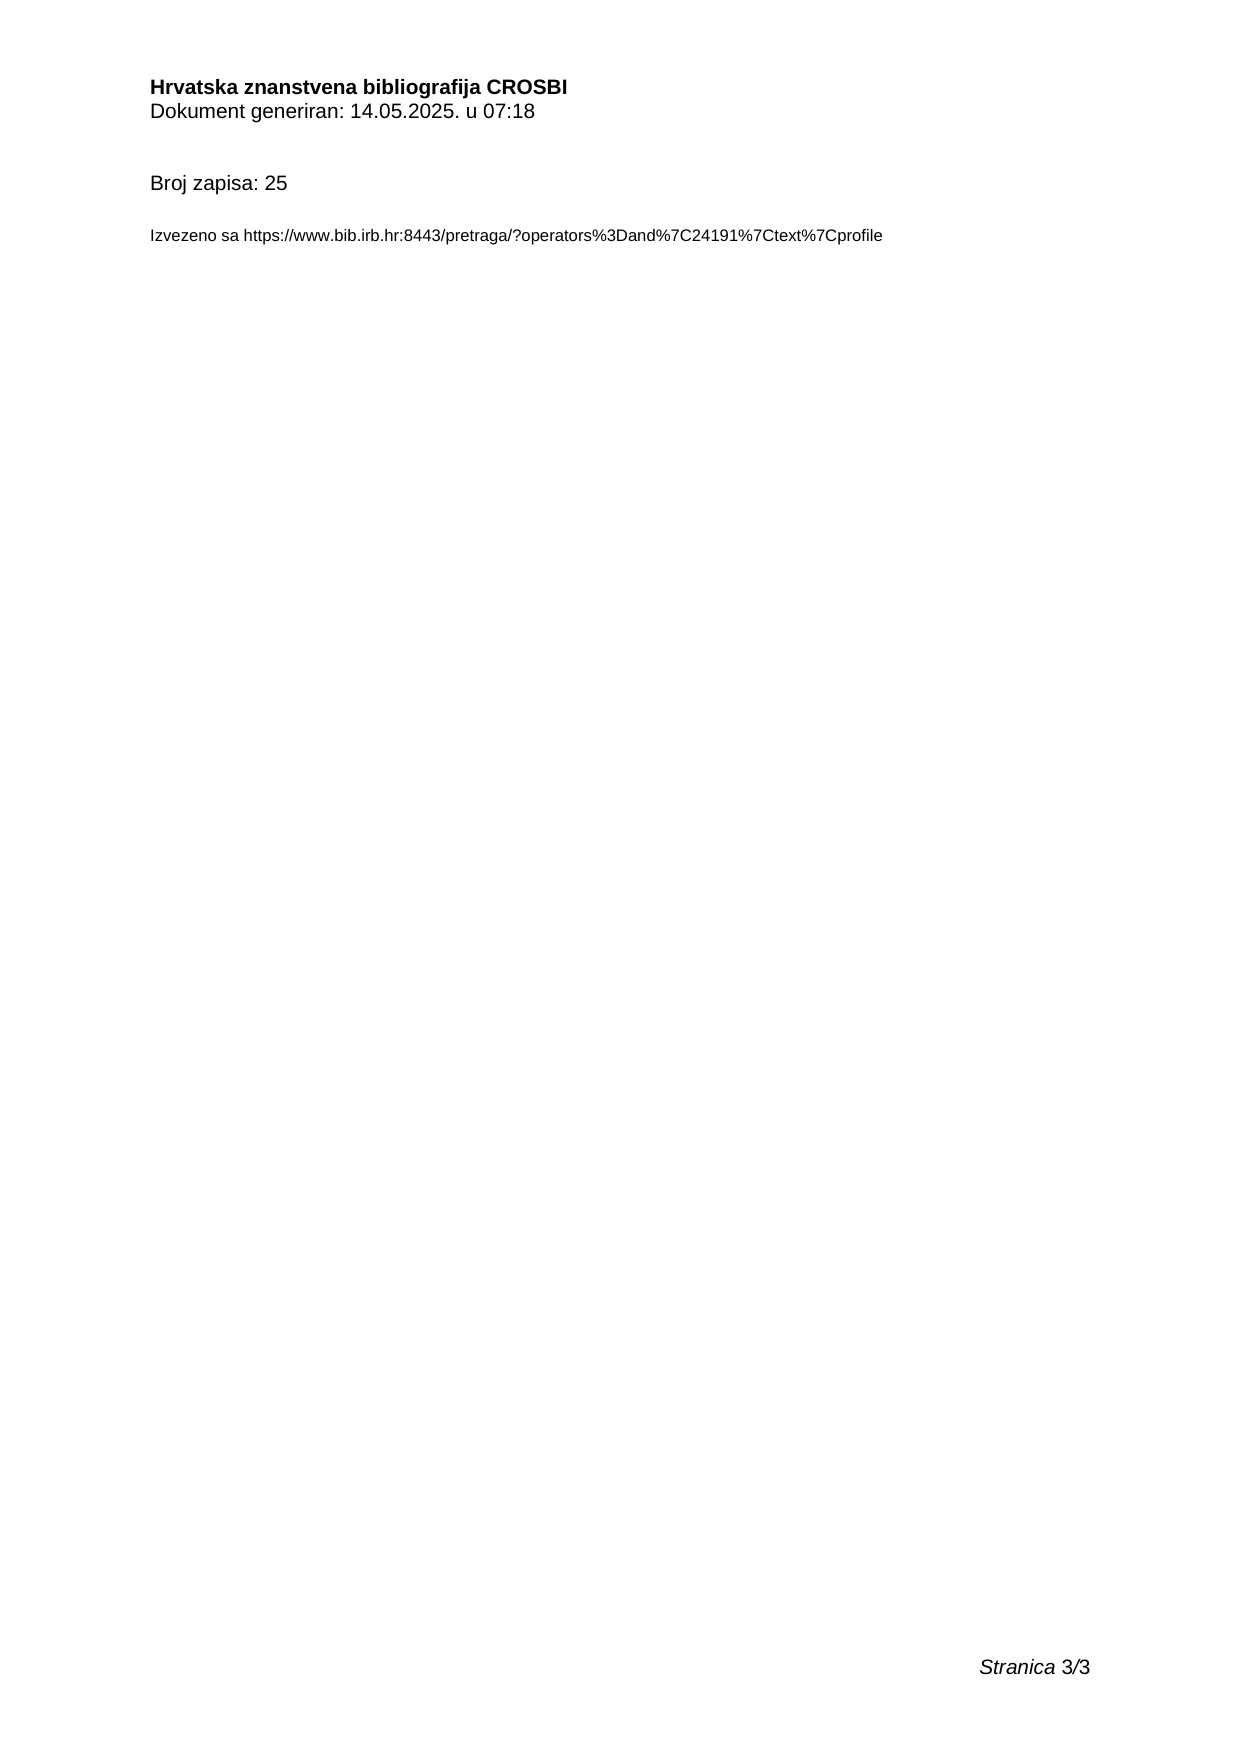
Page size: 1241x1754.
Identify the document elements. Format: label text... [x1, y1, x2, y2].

text Broj zapisa: 25 [150, 171, 1090, 195]
text Izvezeno sa https://www.bib.irb.hr:8443/pretraga/?operators%3Dand%7C24191%7Ctext%7Cprofile [150, 226, 1090, 245]
